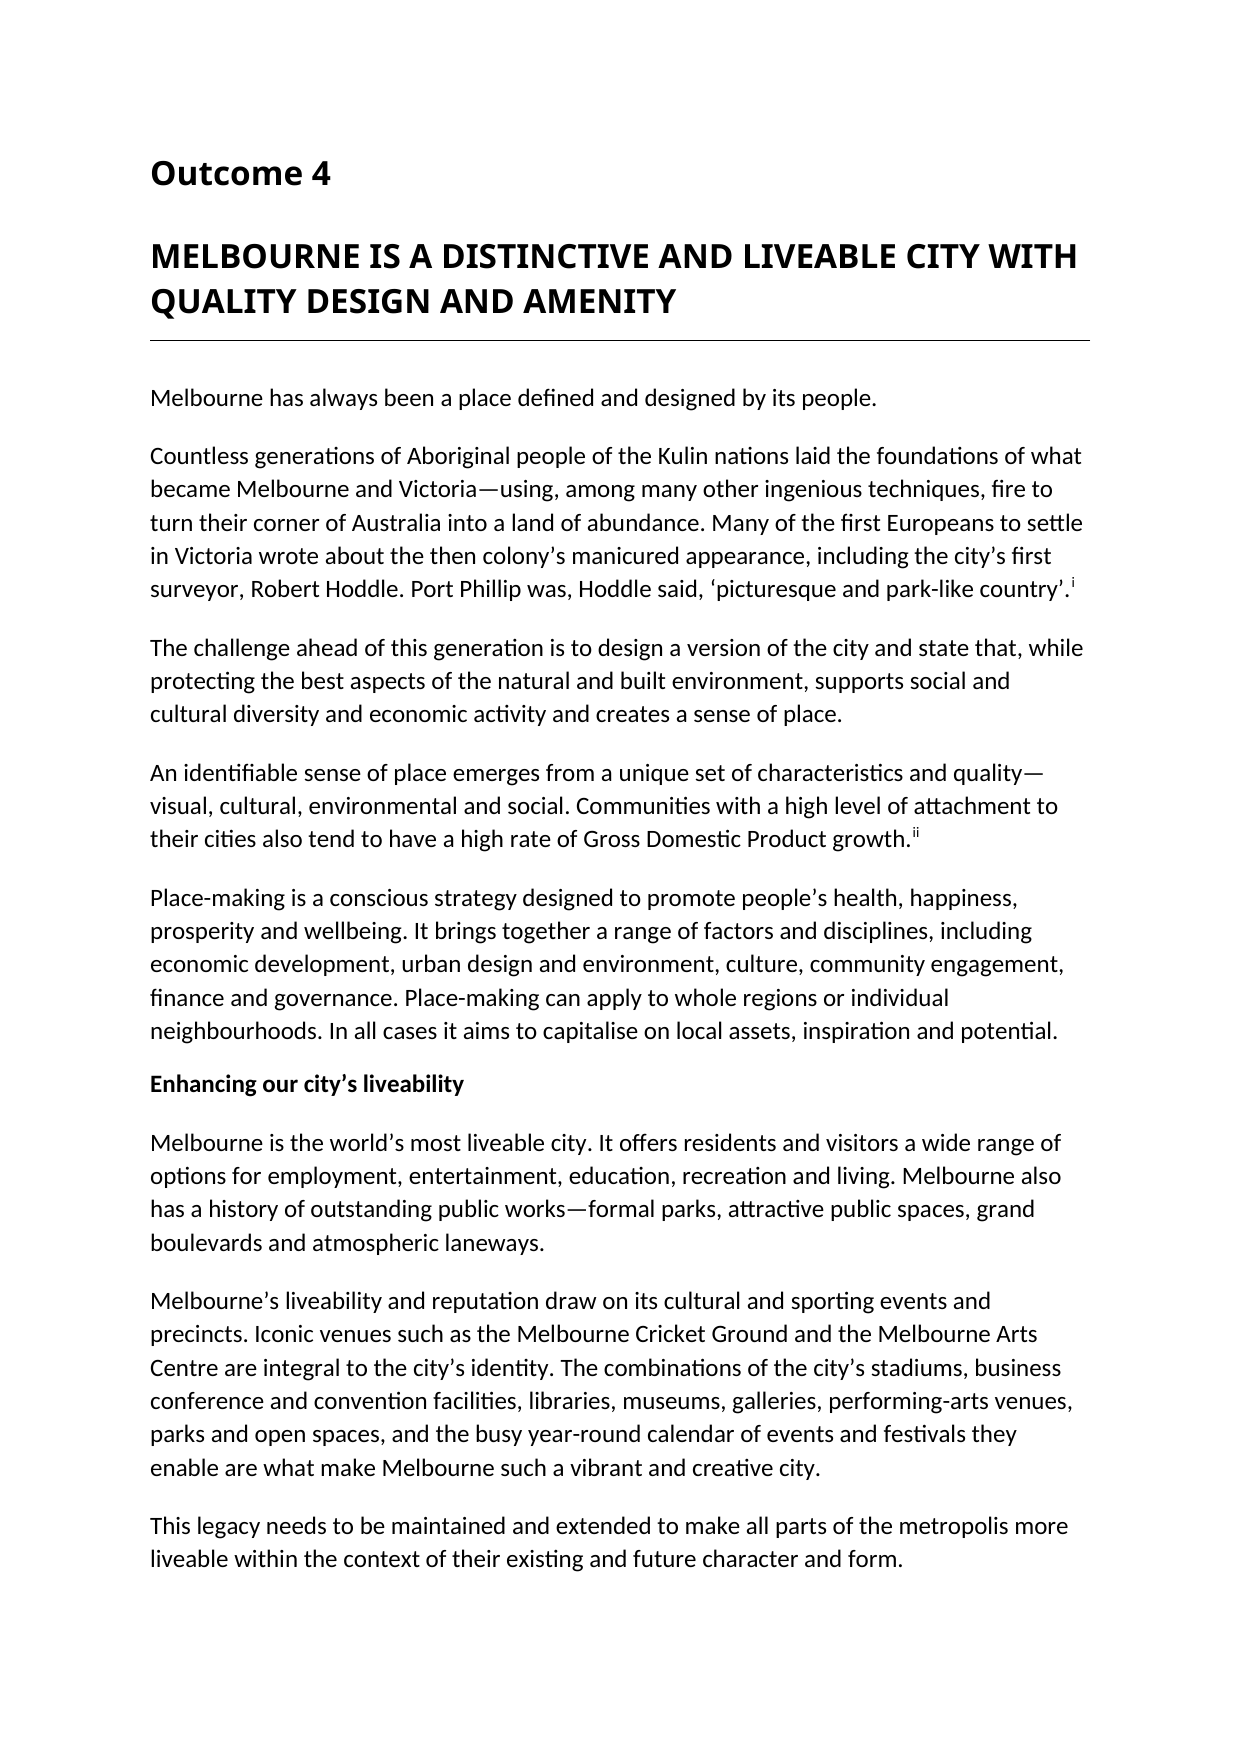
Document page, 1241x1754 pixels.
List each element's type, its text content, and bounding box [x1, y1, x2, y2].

text Melbourne is the world’s most liveable city. It offers residents and visitors a wide range of options for employment, entertainment, education, recreation and living. Melbourne also has a history of outstanding public works—formal parks, attractive public spaces, grand boulevards and atmospheric laneways. [150, 1124, 1090, 1257]
text The challenge ahead of this generation is to design a version of the city and state that, while protecting the best aspects of the natural and built environment, supports social and cultural diversity and economic activity and creates a sense of place. [150, 629, 1090, 729]
text Place-making is a conscious strategy designed to promote people’s health, happiness, prosperity and wellbeing. It brings together a range of factors and disciplines, including economic development, urban design and environment, culture, community engagement, finance and governance. Place-making can apply to whole regions or individual neighbourhoods. In all cases it aims to capitalise on local assets, inspiration and potential. [150, 879, 1090, 1046]
text An identifiable sense of place emerges from a unique set of characteristics and quality—visual, cultural, environmental and social. Communities with a high level of attachment to their cities also tend to have a high rate of Gross Domestic Product growth. [150, 754, 1090, 854]
text Melbourne’s liveability and reputation draw on its cultural and sporting events and precincts. Iconic venues such as the Melbourne Cricket Ground and the Melbourne Arts Centre are integral to the city’s identity. The combinations of the city’s stadiums, business conference and convention facilities, libraries, museums, galleries, performing-arts venues, parks and open spaces, and the busy year-round calendar of events and festivals they enable are what make Melbourne such a vibrant and creative city. [150, 1282, 1090, 1482]
text This legacy needs to be maintained and extended to make all parts of the metropolis more liveable within the context of their existing and future character and form. [150, 1507, 1090, 1574]
text Melbourne has always been a place defined and designed by its people. [150, 379, 1090, 412]
subtitle Outcome 4 [150, 150, 1090, 195]
subtitle MELBOURNE IS A DISTINCTIVE AND LIVEABLE CITY WITH QUALITY DESIGN AND AMENITY [150, 233, 1090, 340]
text Countless generations of Aboriginal people of the Kulin nations laid the foundations of what became Melbourne and Victoria—using, among many other ingenious techniques, fire to turn their corner of Australia into a land of abundance. Many of the first Europeans to settle in Victoria wrote about the then colony’s manicured appearance, including the city’s first surveyor, Robert Hoddle. Port Phillip was, Hoddle said, ‘picturesque and park-like country’. [150, 437, 1090, 604]
subtitle Enhancing our city’s liveability [150, 1068, 1090, 1099]
